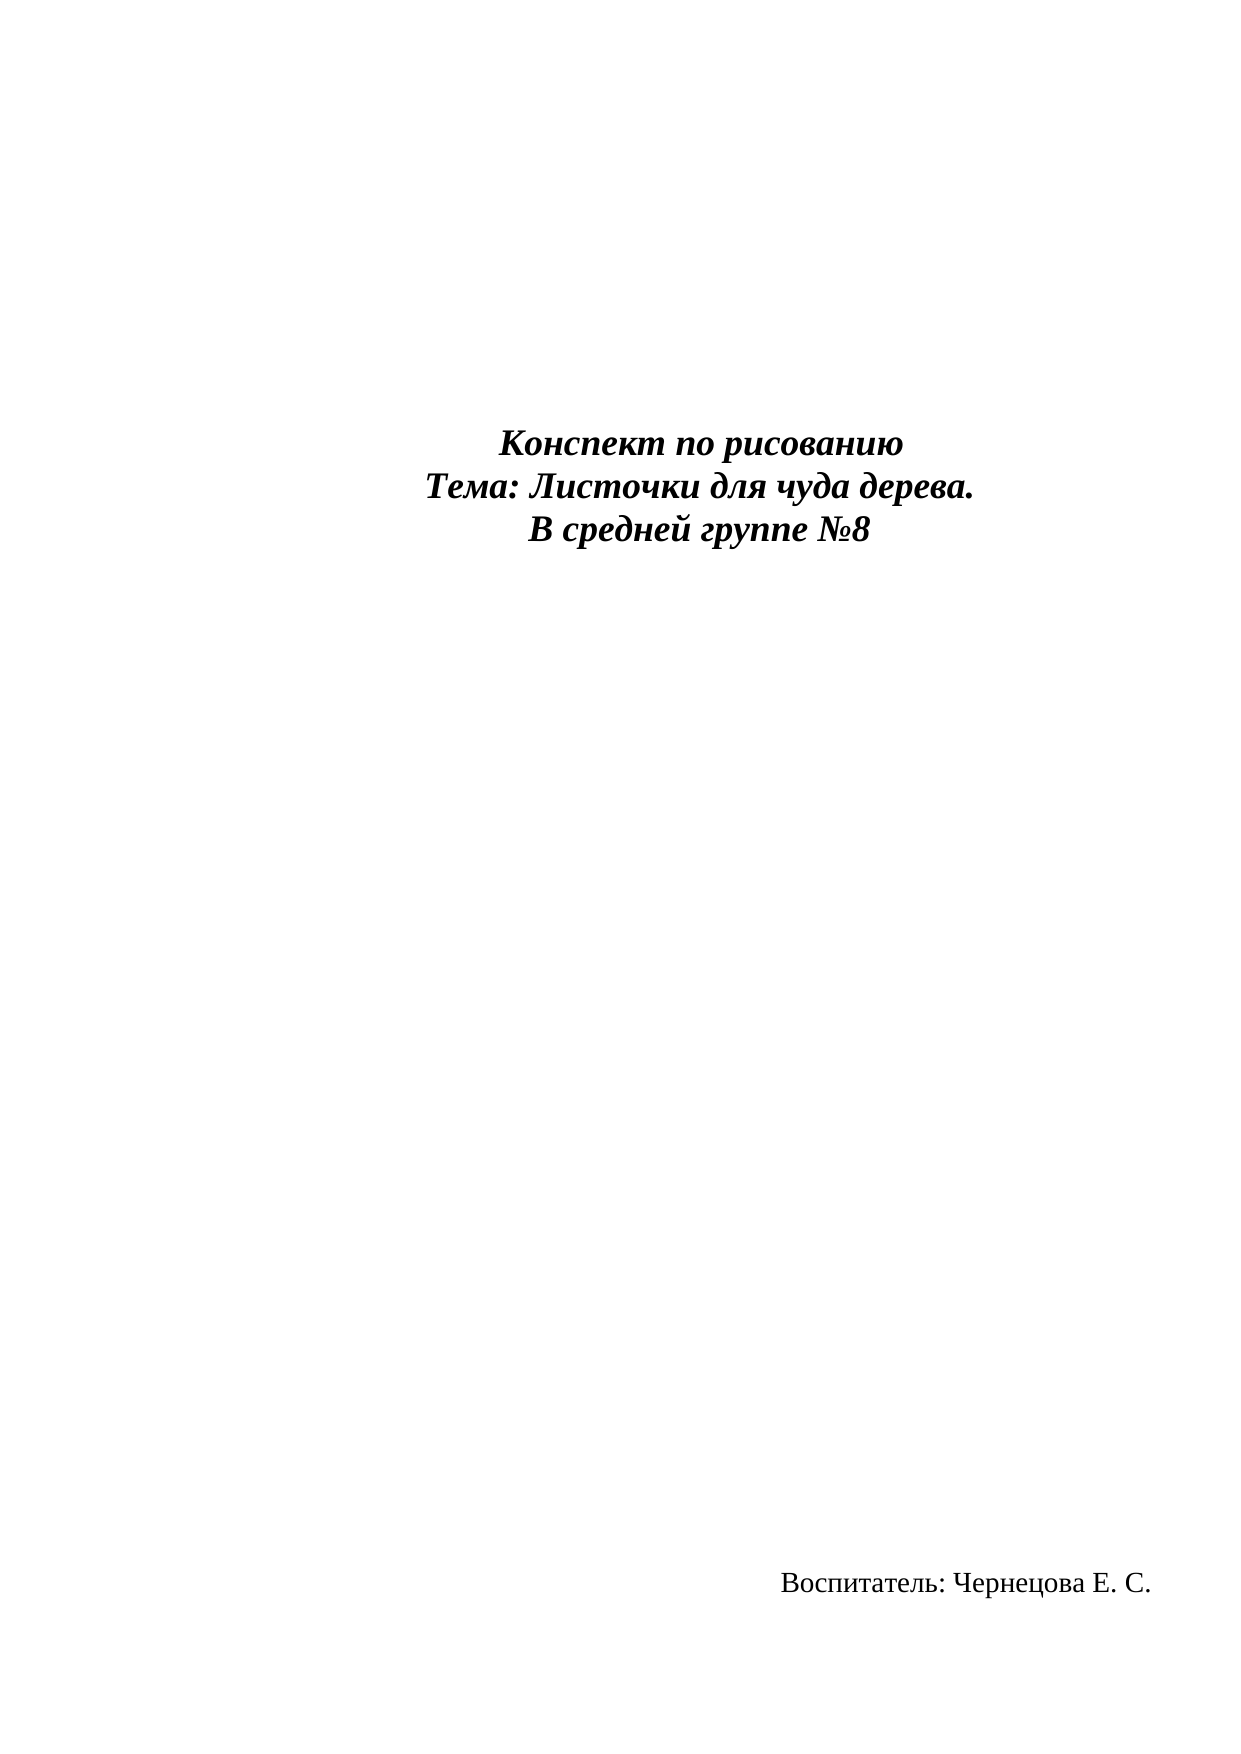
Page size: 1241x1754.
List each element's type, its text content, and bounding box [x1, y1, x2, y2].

text В средней группе №8 [177, 506, 1152, 549]
text Тема: Листочки для чуда дерева. [177, 463, 1152, 506]
text Воспитатель: Чернецова Е. С. [177, 1565, 1152, 1599]
text Конспект по рисованию [177, 420, 1152, 463]
